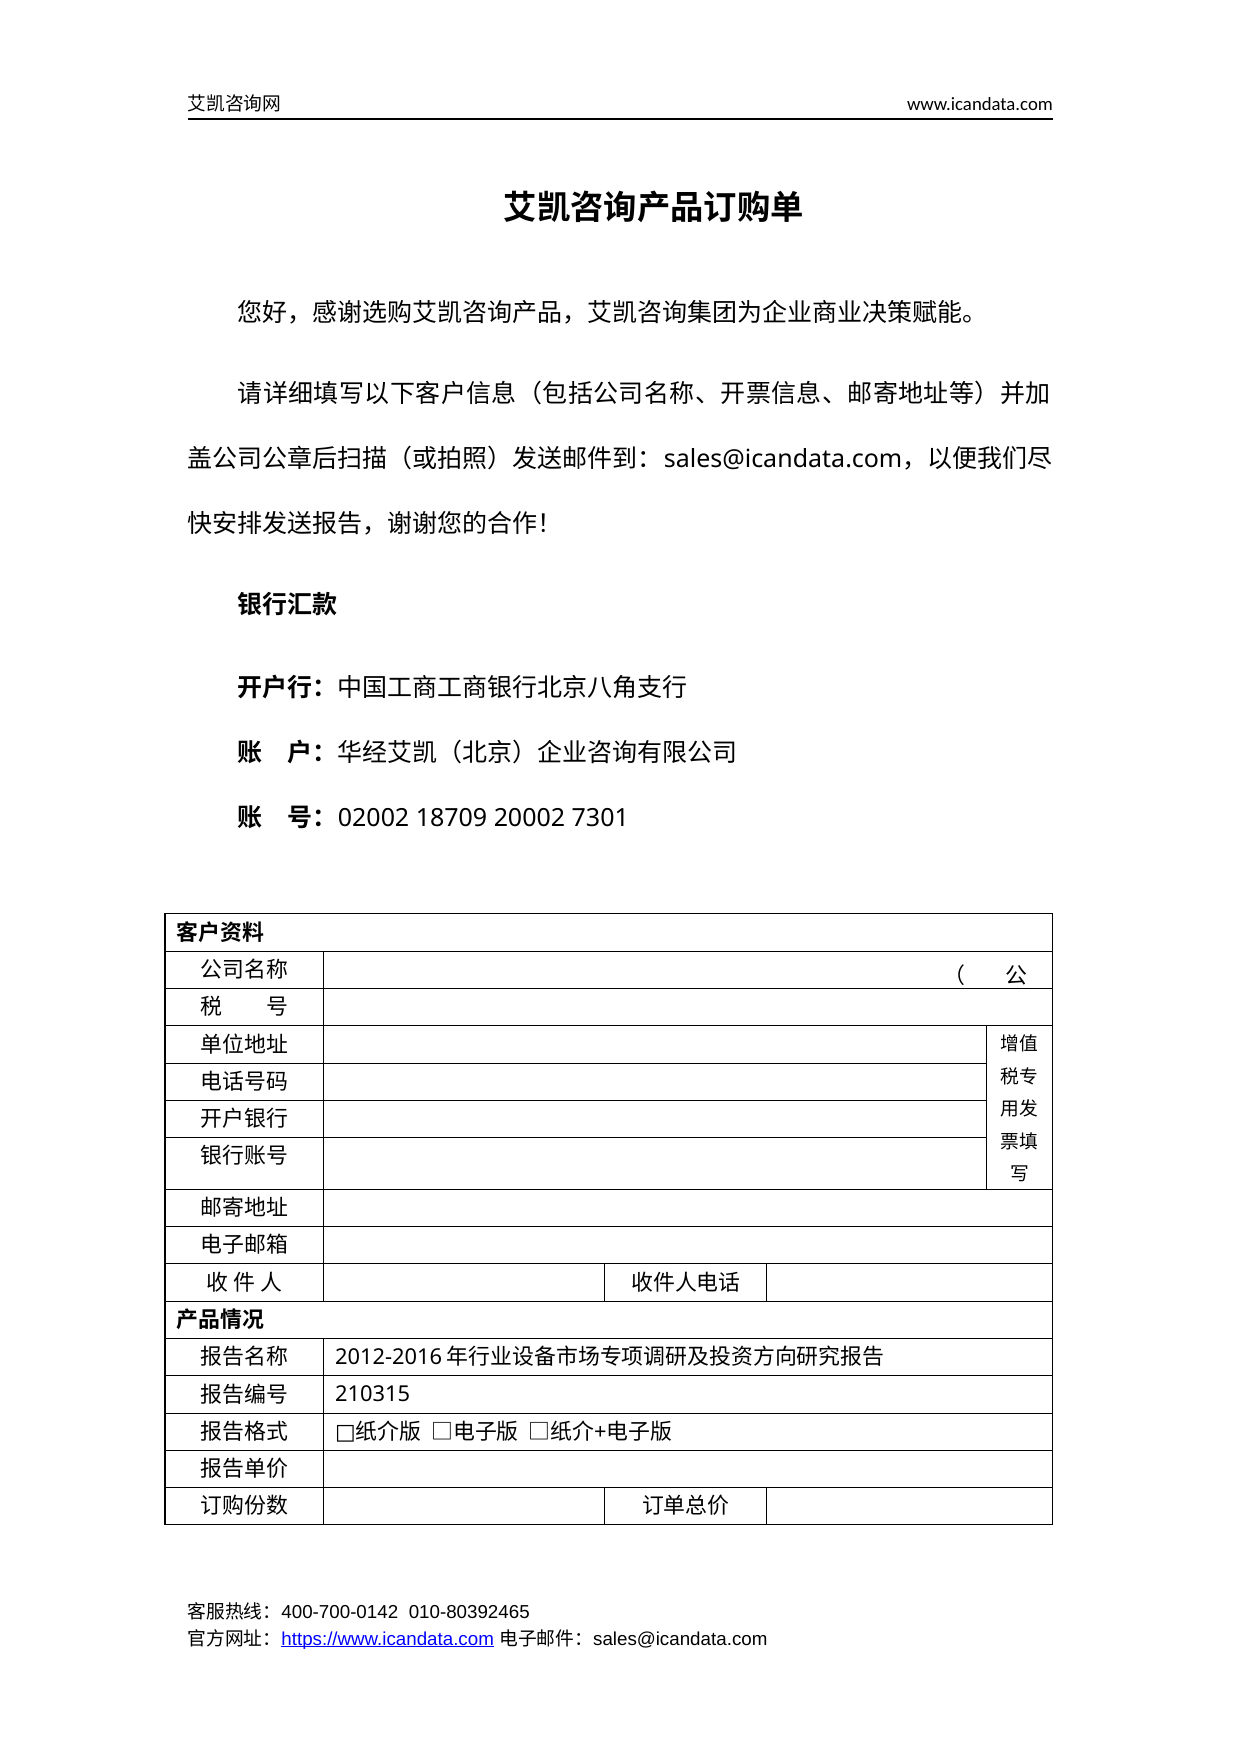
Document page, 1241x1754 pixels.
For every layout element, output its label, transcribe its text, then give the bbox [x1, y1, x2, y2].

text 您好，感谢选购艾凯咨询产品，艾凯咨询集团为企业商业决策赋能。 [187, 278, 1053, 343]
table_cell 收件人电话 [605, 1264, 766, 1301]
table_cell [324, 1138, 986, 1189]
table_cell 210315 [324, 1376, 1052, 1412]
table_cell 报告单价 [166, 1451, 323, 1487]
table_cell [324, 1488, 604, 1524]
table_cell [324, 1101, 986, 1137]
table_cell [324, 952, 1052, 988]
table_cell 增值税专用发票填写 [987, 1026, 1052, 1189]
table_cell [767, 1488, 1052, 1524]
table_cell [324, 989, 1052, 1025]
table_header 客户资料 [166, 914, 1052, 951]
text 账 户：华经艾凯（北京）企业咨询有限公司 [187, 718, 1053, 783]
table_cell 订购份数 [166, 1488, 323, 1524]
text 请详细填写以下客户信息（包括公司名称、开票信息、邮寄地址等）并加盖公司公章后扫描（或拍照）发送邮件到：sales@icandata.com，以便我们尽快安排发送报告，谢谢您的合作！ [187, 359, 1053, 554]
table_cell 电子邮箱 [166, 1227, 323, 1263]
table_cell 公司名称 [166, 952, 323, 988]
text 银行汇款 [187, 570, 1053, 635]
table_cell 收 件 人 [166, 1264, 323, 1301]
table_cell □纸介版 □电子版 □纸介+电子版 [324, 1414, 1052, 1450]
text 账 号：02002 18709 20002 7301 [187, 783, 1053, 848]
table_cell [324, 1026, 986, 1062]
table_cell [324, 1064, 986, 1100]
table_cell 订单总价 [605, 1488, 766, 1524]
table_cell 报告编号 [166, 1376, 323, 1412]
table_cell [324, 1451, 1052, 1487]
table_cell 银行账号 [166, 1138, 323, 1189]
table_cell 邮寄地址 [166, 1190, 323, 1226]
table_cell 报告名称 [166, 1339, 323, 1375]
table_cell 2012-2016年行业设备市场专项调研及投资方向研究报告 [324, 1339, 1052, 1375]
text 艾凯咨询产品订购单 [187, 172, 1053, 237]
text 开户行：中国工商工商银行北京八角支行 [187, 653, 1053, 718]
table_cell 电话号码 [166, 1064, 323, 1100]
table_cell 报告格式 [166, 1414, 323, 1450]
table_cell 单位地址 [166, 1026, 323, 1062]
table_cell [324, 1227, 1052, 1263]
table_cell [767, 1264, 1052, 1301]
table_cell [324, 1190, 1052, 1226]
table_cell 税 号 [166, 989, 323, 1025]
table_cell [324, 1264, 604, 1301]
table_cell 产品情况 [166, 1302, 1052, 1338]
table_cell 开户银行 [166, 1101, 323, 1137]
